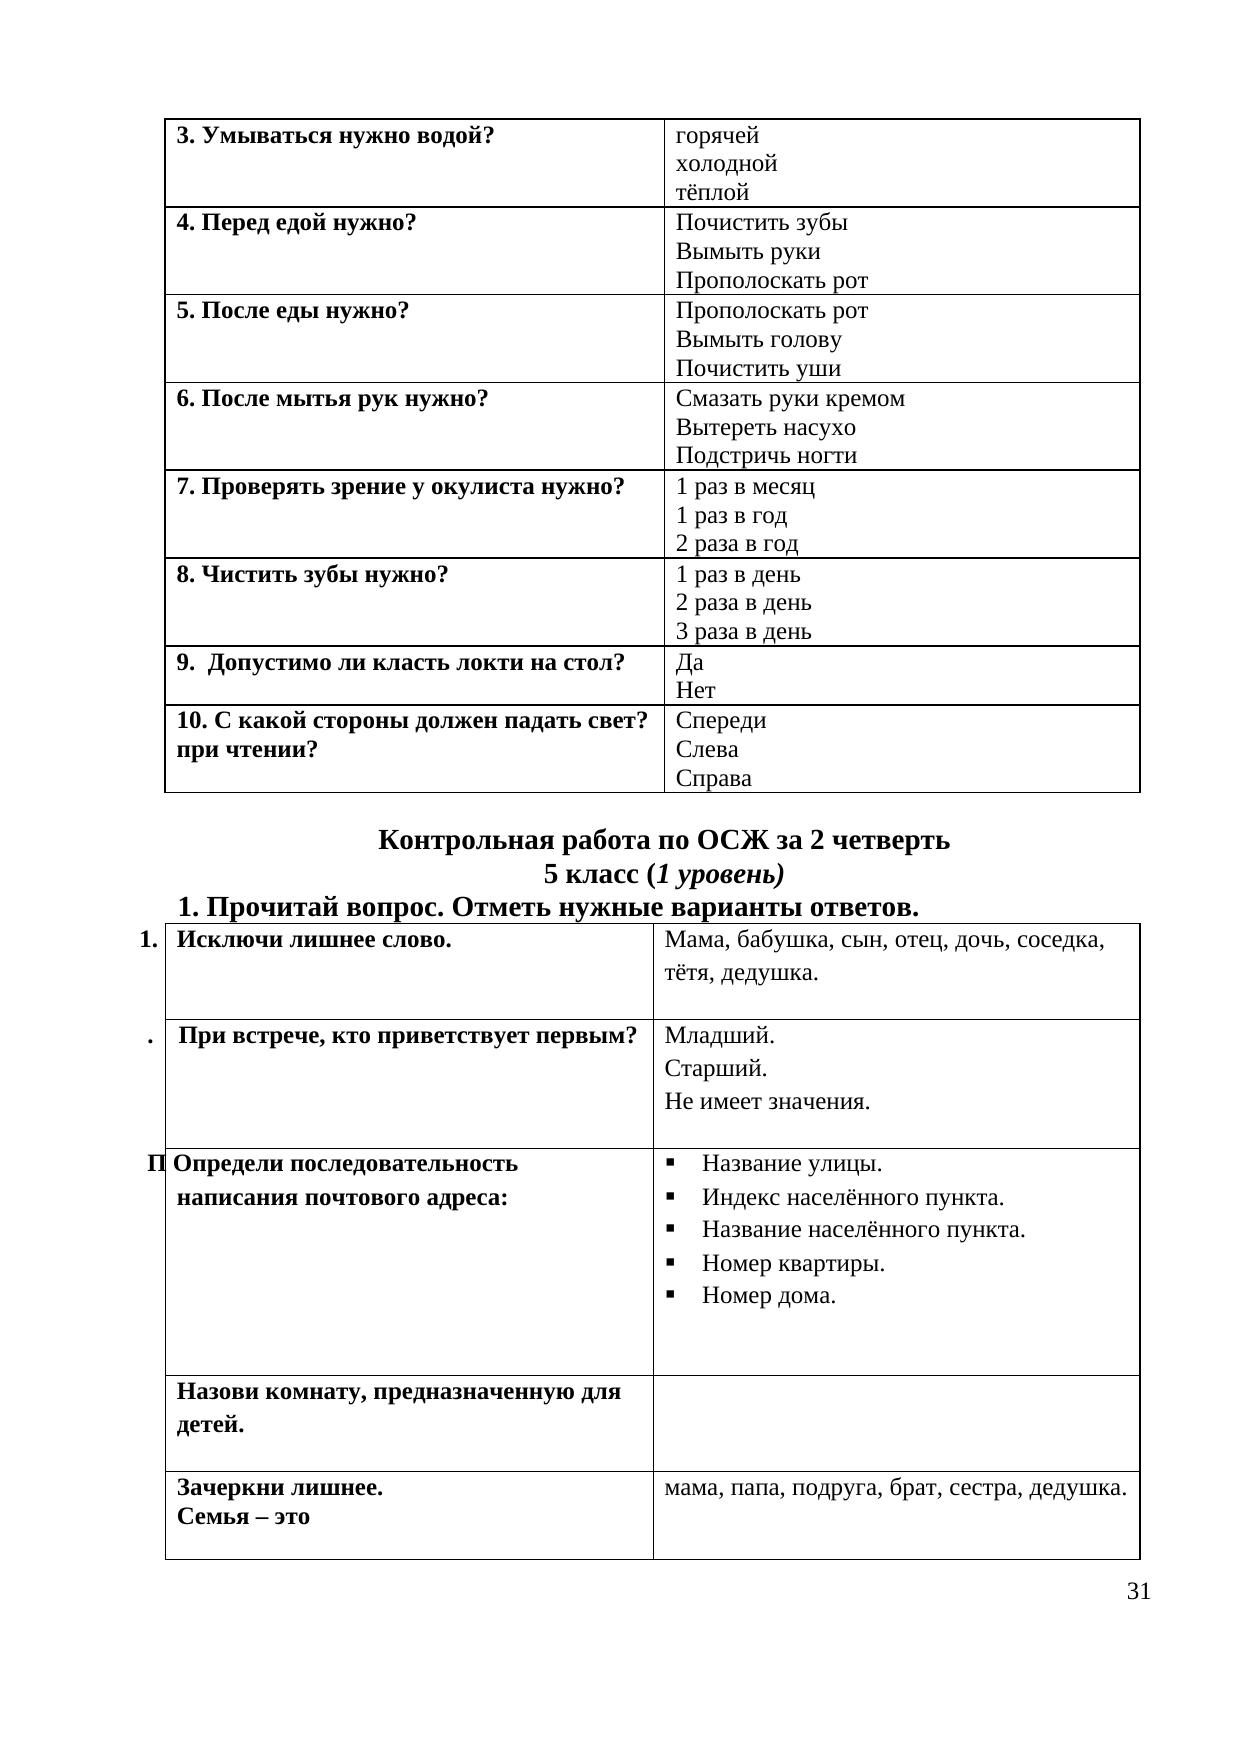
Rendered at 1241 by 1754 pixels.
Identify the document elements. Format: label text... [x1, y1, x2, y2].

table_cell П Определи последовательность написания почтового адреса: [166, 1149, 653, 1375]
table_cell Почистить зубы Вымыть руки Прополоскать рот [665, 208, 1139, 294]
table_cell 5. После еды нужно? [166, 295, 664, 382]
table_cell [654, 1376, 1139, 1471]
table_cell Название улицы. Индекс населённого пункта. Название населённого пункта. Номер квартиры. Номер дома. [654, 1149, 1139, 1375]
table_cell Младший. Старший. Не имеет значения. [654, 1020, 1139, 1147]
table_cell Смазать руки кремом Вытереть насухо Подстричь ногти [665, 383, 1139, 469]
text 1. Прочитай вопрос. Отметь нужные варианты ответов. [177, 889, 1152, 923]
table_cell Прополоскать рот Вымыть голову Почистить уши [665, 295, 1139, 382]
text 5 класс (1 уровень) [177, 856, 1152, 889]
table_cell 4. Перед едой нужно? [166, 208, 664, 294]
table_cell 8. Чистить зубы нужно? [166, 559, 664, 645]
table_cell Зачеркни лишнее. Семья – это [166, 1472, 653, 1558]
table_cell Да Нет [665, 647, 1139, 704]
table_cell горячей холодной тёплой [665, 120, 1139, 206]
table_header Исключи лишнее слово. [166, 924, 653, 1019]
table_cell . При встрече, кто приветствует первым? [166, 1020, 653, 1147]
table_cell Спереди Слева Справа [665, 706, 1139, 792]
table_cell 6. После мытья рук нужно? [166, 383, 664, 469]
table_cell 1 раз в день 2 раза в день 3 раза в день [665, 559, 1139, 645]
table_cell мама, папа, подруга, брат, сестра, дедушка. [654, 1472, 1139, 1558]
table_cell 7. Проверять зрение у окулиста нужно? [166, 471, 664, 557]
text Контрольная работа по ОСЖ за 2 четверть [177, 822, 1152, 856]
table_cell 9. Допустимо ли класть локти на стол? [166, 647, 664, 704]
table_cell 3. Умываться нужно водой? [166, 120, 664, 206]
table_cell 10. С какой стороны должен падать свет? при чтении? [166, 706, 664, 792]
table_cell Назови комнату, предназначенную для детей. [166, 1376, 653, 1471]
table_header Мама, бабушка, сын, отец, дочь, соседка, тётя, дедушка. [654, 924, 1139, 1019]
table_cell 1 раз в месяц 1 раз в год 2 раза в год [665, 471, 1139, 557]
